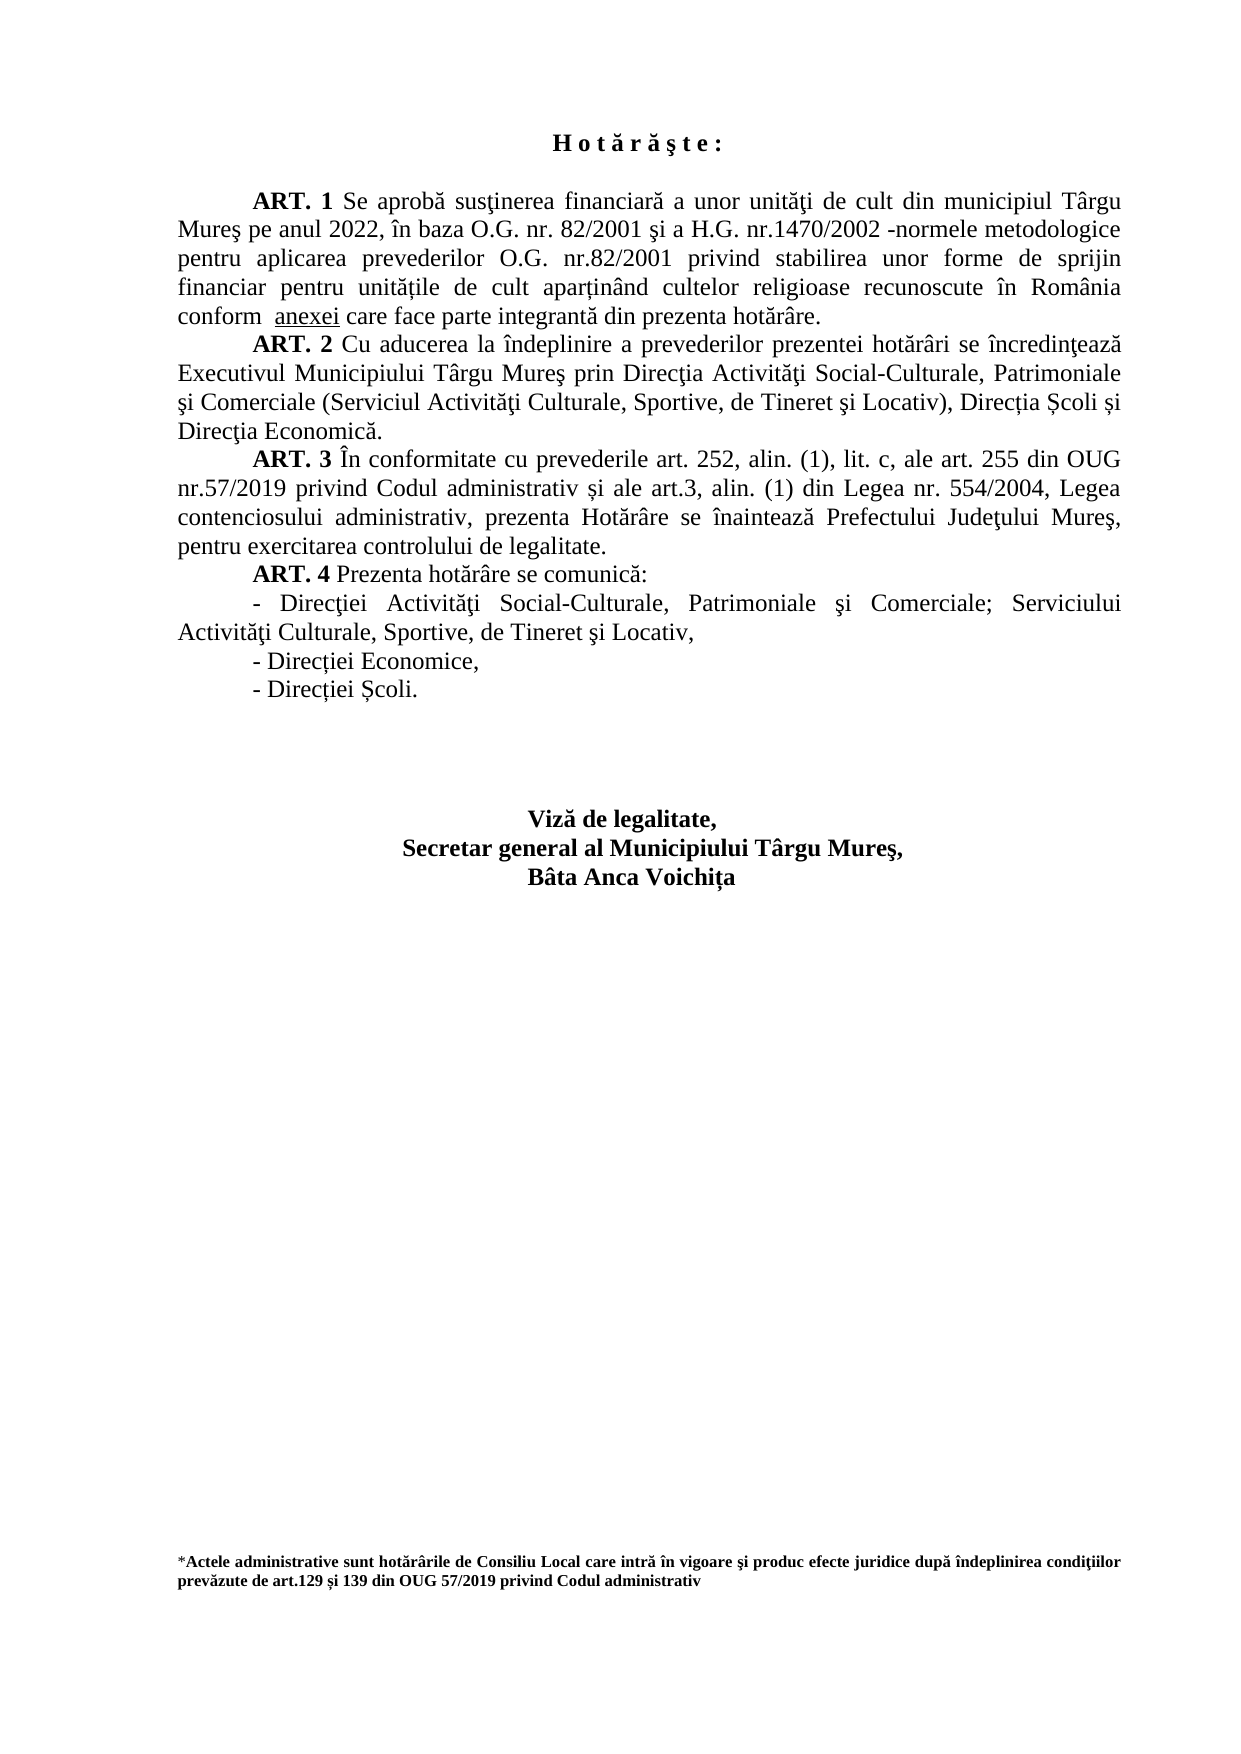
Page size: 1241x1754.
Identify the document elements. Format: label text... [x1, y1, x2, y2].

text ART. 1 Se aprobă susţinerea financiară a unor unităţi de cult din municipiul Târgu Mureş pe anul 2022, în baza O.G. nr. 82/2001 şi a H.G. nr.1470/2002 -normele metodologice pentru aplicarea prevederilor O.G. nr.82/2001 privind stabilirea unor forme de sprijin financiar pentru unitățile de cult aparținând cultelor religioase recunoscute în România conform anexei care face parte integrantă din prezenta hotărâre. [177, 186, 1122, 329]
text Secretar general al Municipiului Târgu Mureş, [177, 833, 1122, 862]
text *Actele administrative sunt hotărârile de Consiliu Local care intră în vigoare şi produc efecte juridice după îndeplinirea condiţiilor prevăzute de art.129 și 139 din OUG 57/2019 privind Codul administrativ [177, 1552, 1122, 1590]
text ART. 2 Cu aducerea la îndeplinire a prevederilor prezentei hotărâri se încredinţează Executivul Municipiului Târgu Mureş prin Direcţia Activităţi Social-Culturale, Patrimoniale şi Comerciale (Serviciul Activităţi Culturale, Sportive, de Tineret şi Locativ), Direcția Școli și Direcţia Economică. [177, 329, 1122, 444]
text Viză de legalitate, [177, 804, 1122, 833]
text H o t ă r ă ş t e : [477, 128, 1122, 157]
text - Direcţiei Activităţi Social-Culturale, Patrimoniale şi Comerciale; Serviciului Activităţi Culturale, Sportive, de Tineret şi Locativ, [177, 588, 1122, 646]
text - Direcției Școli. [177, 674, 1122, 703]
text - Direcției Economice, [177, 646, 1122, 674]
text ART. 4 Prezenta hotărâre se comunică: [177, 559, 1122, 588]
text Bâta Anca Voichița [177, 862, 1122, 891]
text ART. 3 În conformitate cu prevederile art. 252, alin. (1), lit. c, ale art. 255 din OUG nr.57/2019 privind Codul administrativ și ale art.3, alin. (1) din Legea nr. 554/2004, Legea contenciosului administrativ, prezenta Hotărâre se înaintează Prefectului Judeţului Mureş, pentru exercitarea controlului de legalitate. [177, 444, 1122, 559]
